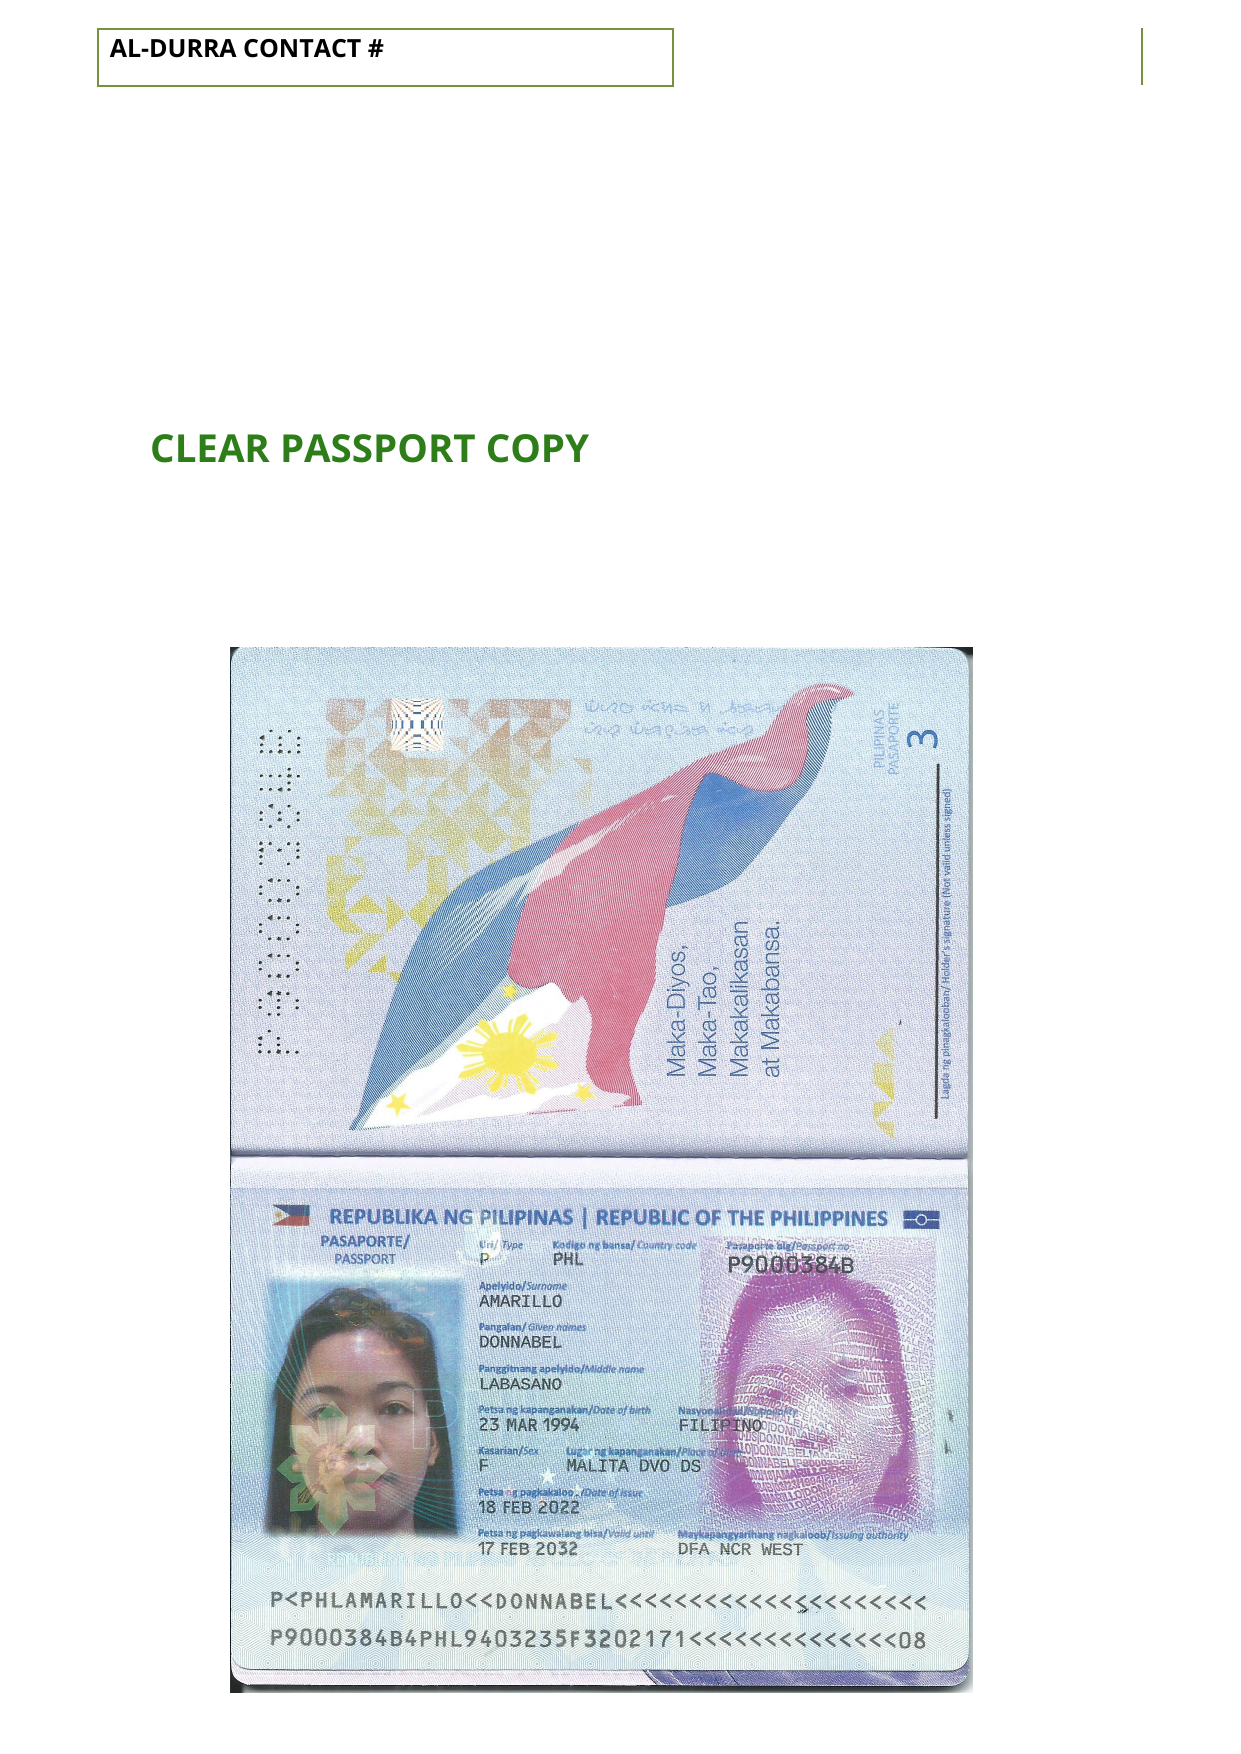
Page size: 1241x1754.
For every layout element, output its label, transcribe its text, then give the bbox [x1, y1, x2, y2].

table_cell AL-DURRA CONTACT # [99, 30, 672, 84]
text CLEAR PASSPORT COPY [150, 421, 1090, 473]
picture [230, 647, 973, 1693]
